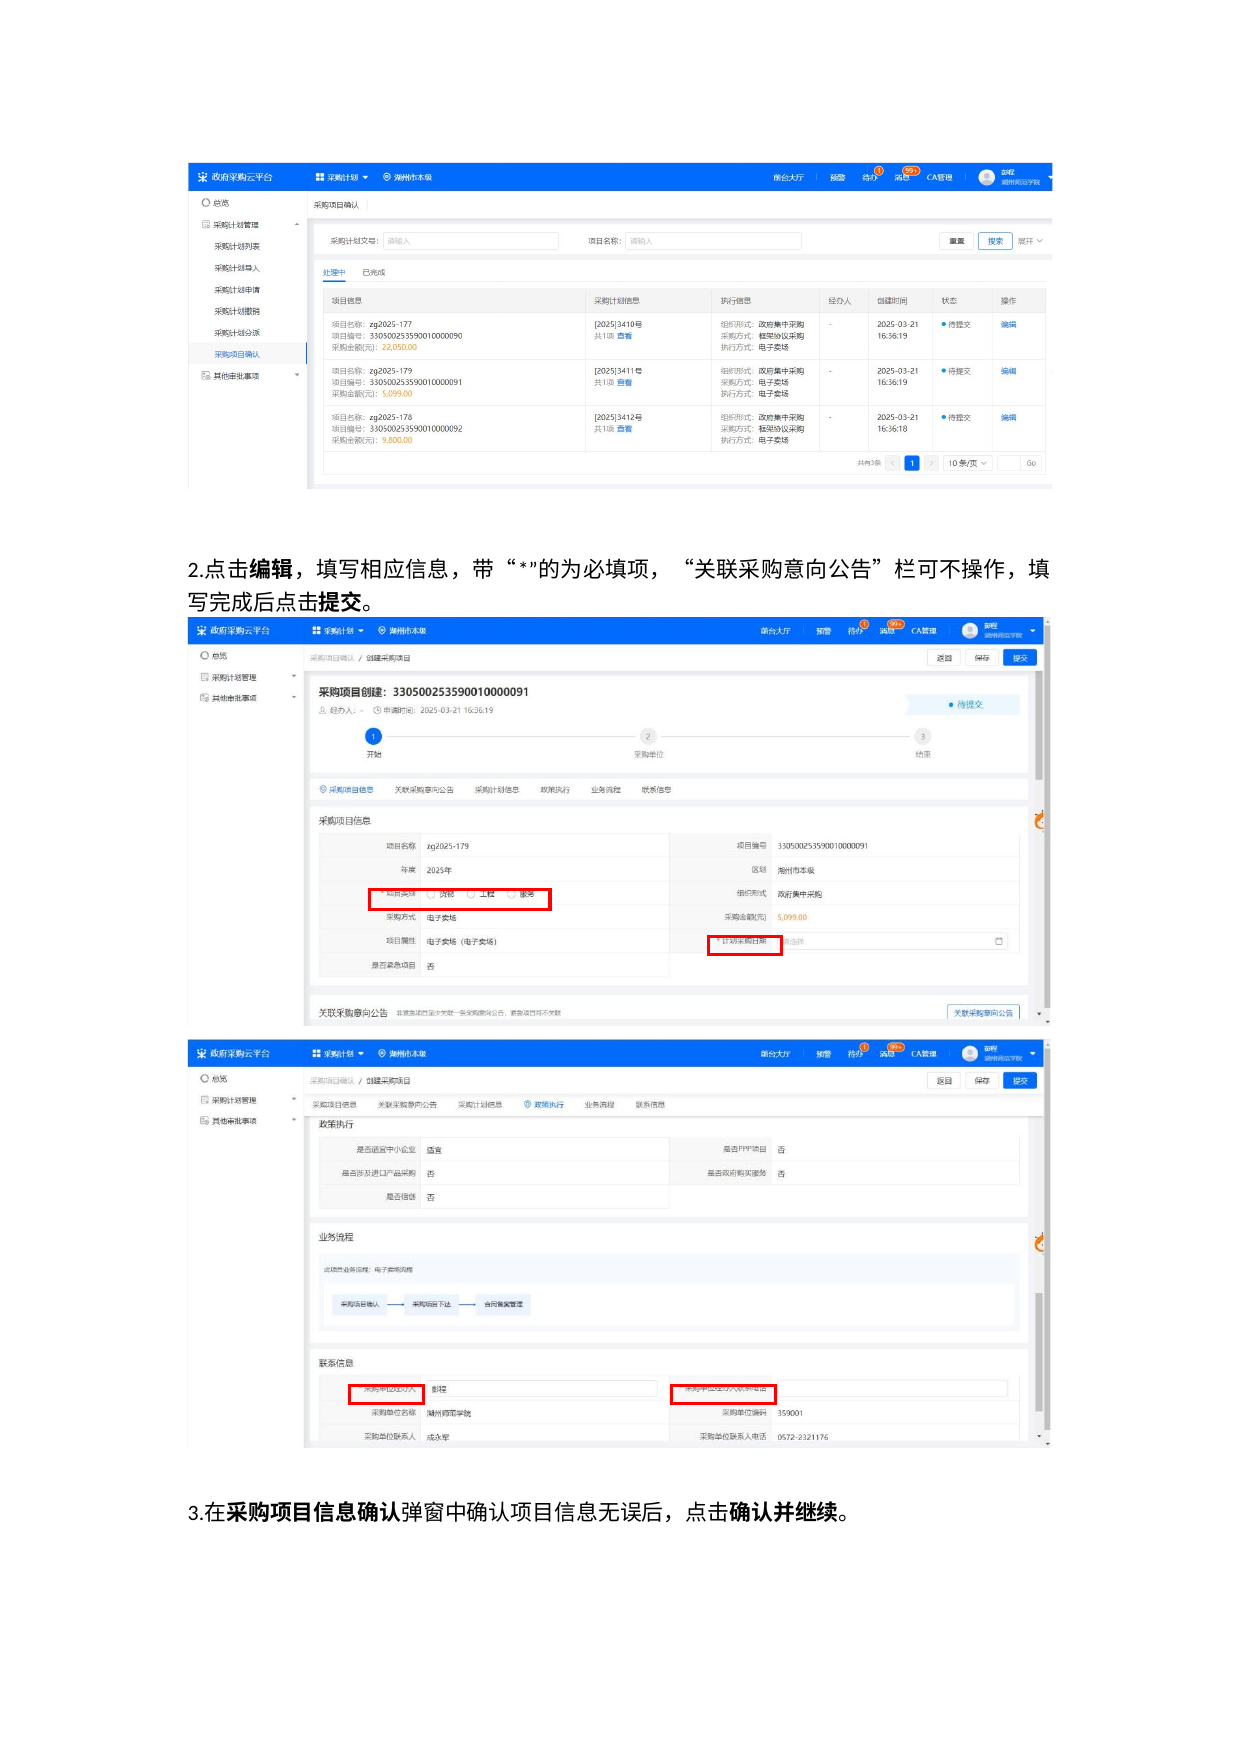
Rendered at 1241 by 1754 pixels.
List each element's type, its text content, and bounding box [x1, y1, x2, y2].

list 3.在采购项目信息确认弹窗中确认项目信息无误后，点击确认并继续。 [187, 1494, 1053, 1527]
picture [187, 617, 1051, 1026]
list 2.点击编辑，填写相应信息，带“*”的为必填项，“关联采购意向公告”栏可不操作，填写完成后点击提交。 [187, 552, 1053, 617]
picture [187, 162, 1053, 489]
picture [187, 1039, 1051, 1448]
